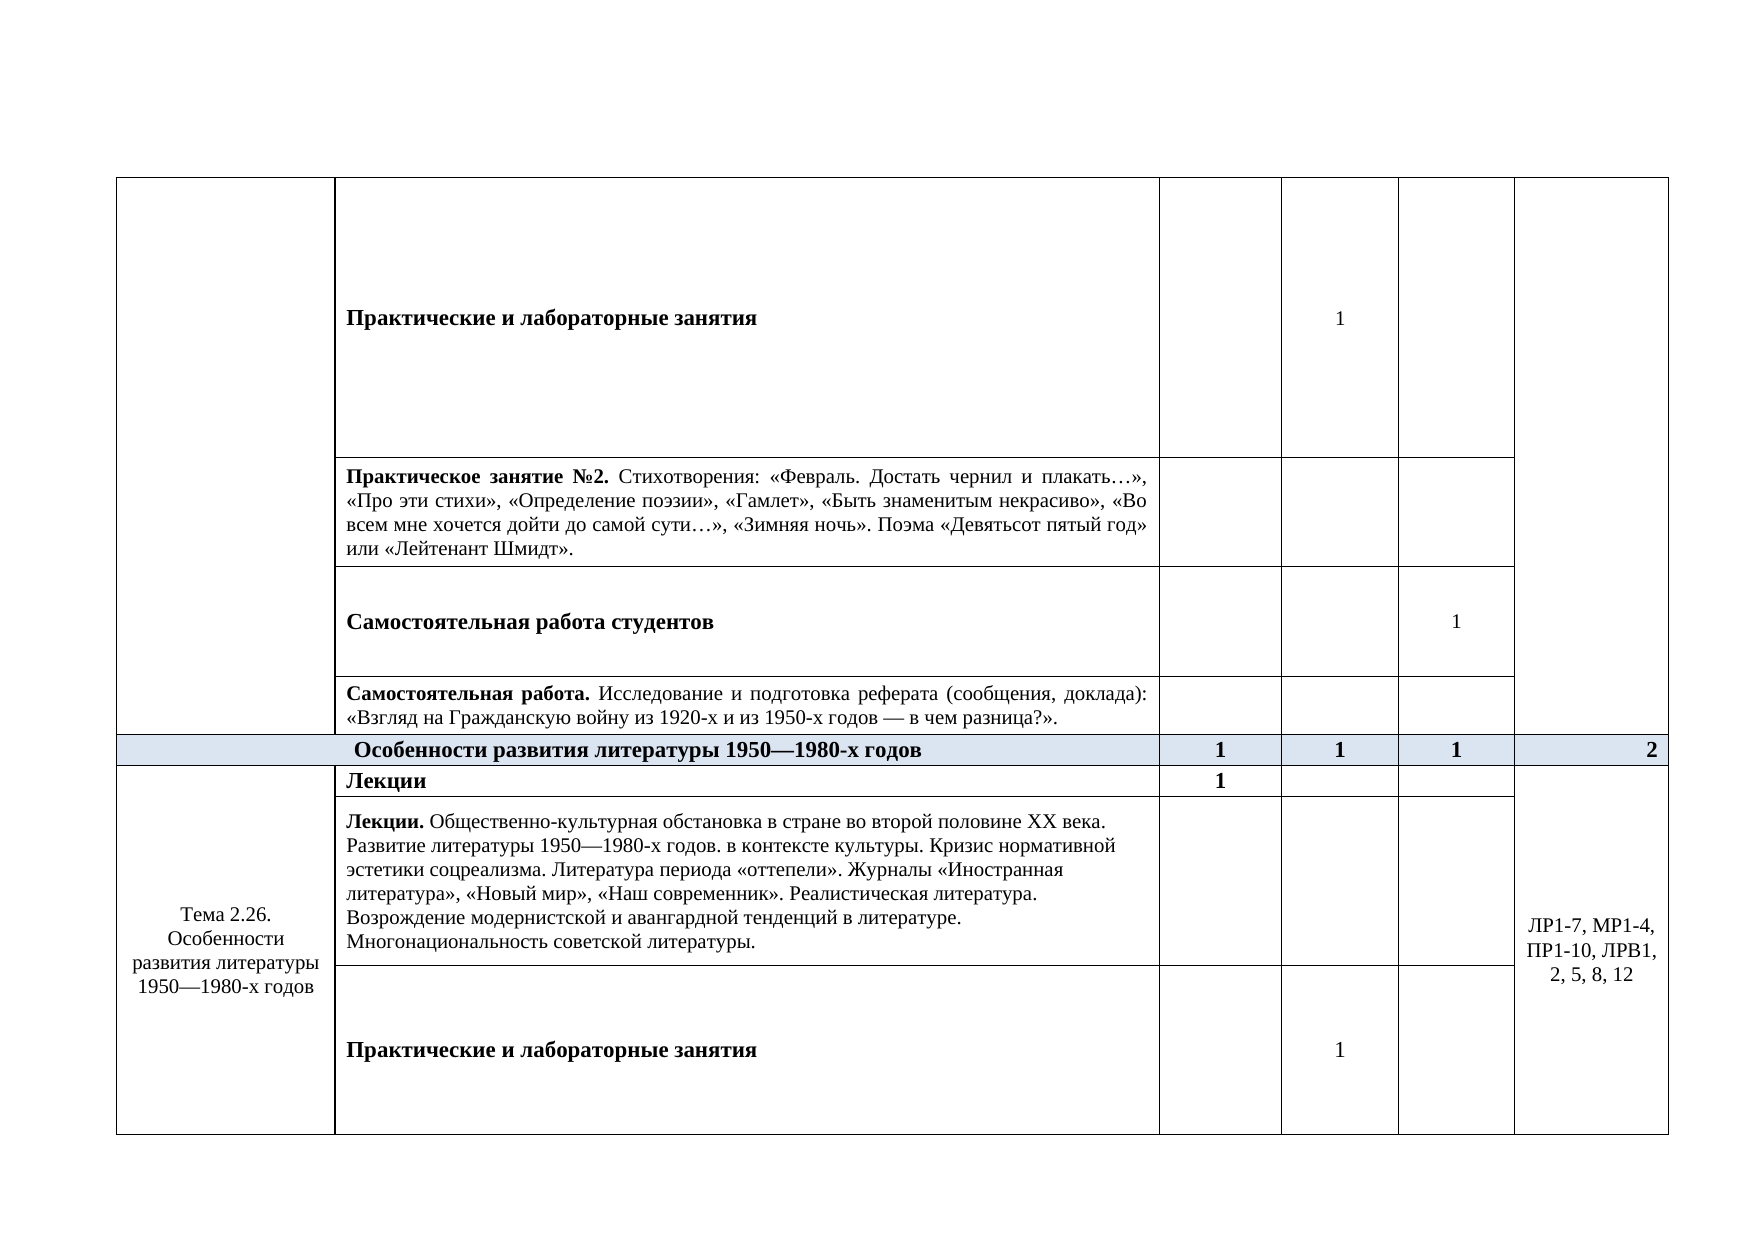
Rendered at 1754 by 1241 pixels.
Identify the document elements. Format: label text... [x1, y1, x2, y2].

table_cell [1160, 677, 1281, 733]
table_cell 1 [1282, 735, 1398, 765]
table_cell [1160, 797, 1281, 965]
table_cell 1 [1282, 178, 1398, 457]
table_cell 1 [1160, 735, 1281, 765]
table_cell [1282, 797, 1398, 965]
table_cell [1282, 458, 1398, 566]
table_cell Самостоятельная работа студентов [336, 567, 1159, 676]
table_cell [1160, 458, 1281, 566]
table_cell Практические и лабораторные занятия [336, 178, 1159, 457]
table_cell [1160, 178, 1281, 457]
table_cell 2 [1515, 735, 1668, 765]
table_cell [1282, 567, 1398, 676]
table_cell [1399, 677, 1514, 733]
table_cell [1399, 797, 1514, 965]
table_cell ЛР1-7, МР1-4, ПР1-10, ЛРВ1, 2, 5, 8, 12 [1515, 766, 1668, 1133]
table_cell [1399, 458, 1514, 566]
table_cell Тема 2.26. Особенности развития литературы 1950—1980-х годов [117, 766, 334, 1133]
table_cell [1160, 966, 1281, 1133]
table_cell [1160, 567, 1281, 676]
table_cell [1399, 966, 1514, 1133]
table_cell Лекции. Общественно-культурная обстановка в стране во второй половине XX века. Развитие литературы 1950—1980-х годов. в контексте культуры. Кризис нормативной эстетики соцреализма. Литература периода «оттепели». Журналы «Иностранная литература», «Новый мир», «Наш современник». Реалистическая литература. Возрождение модернистской и авангардной тенденций в литературе. Многонациональность советской литературы. [336, 797, 1159, 965]
table_cell Практическое занятие №2. Стихотворения: «Февраль. Достать чернил и плакать…», «Про эти стихи», «Определение поэзии», «Гамлет», «Быть знаменитым некрасиво», «Во всем мне хочется дойти до самой сути…», «Зимняя ночь». Поэма «Девятьсот пятый год» или «Лейтенант Шмидт». [336, 458, 1159, 566]
table_cell Самостоятельная работа. Исследование и подготовка реферата (сообщения, доклада): «Взгляд на Гражданскую войну из 1920-х и из 1950-х годов — в чем разница?». [336, 677, 1159, 733]
table_cell 1 [1160, 766, 1281, 796]
table_cell Особенности развития литературы 1950—1980-х годов [117, 735, 1159, 765]
table_cell Лекции [336, 766, 1159, 796]
table_cell 1 [1282, 966, 1398, 1133]
table_cell [1399, 766, 1514, 796]
table_cell [1282, 766, 1398, 796]
table_cell 1 [1399, 567, 1514, 676]
table_cell 1 [1399, 735, 1514, 765]
table_cell [1282, 677, 1398, 733]
table_cell [1399, 178, 1514, 457]
table_cell Практические и лабораторные занятия [336, 966, 1159, 1133]
